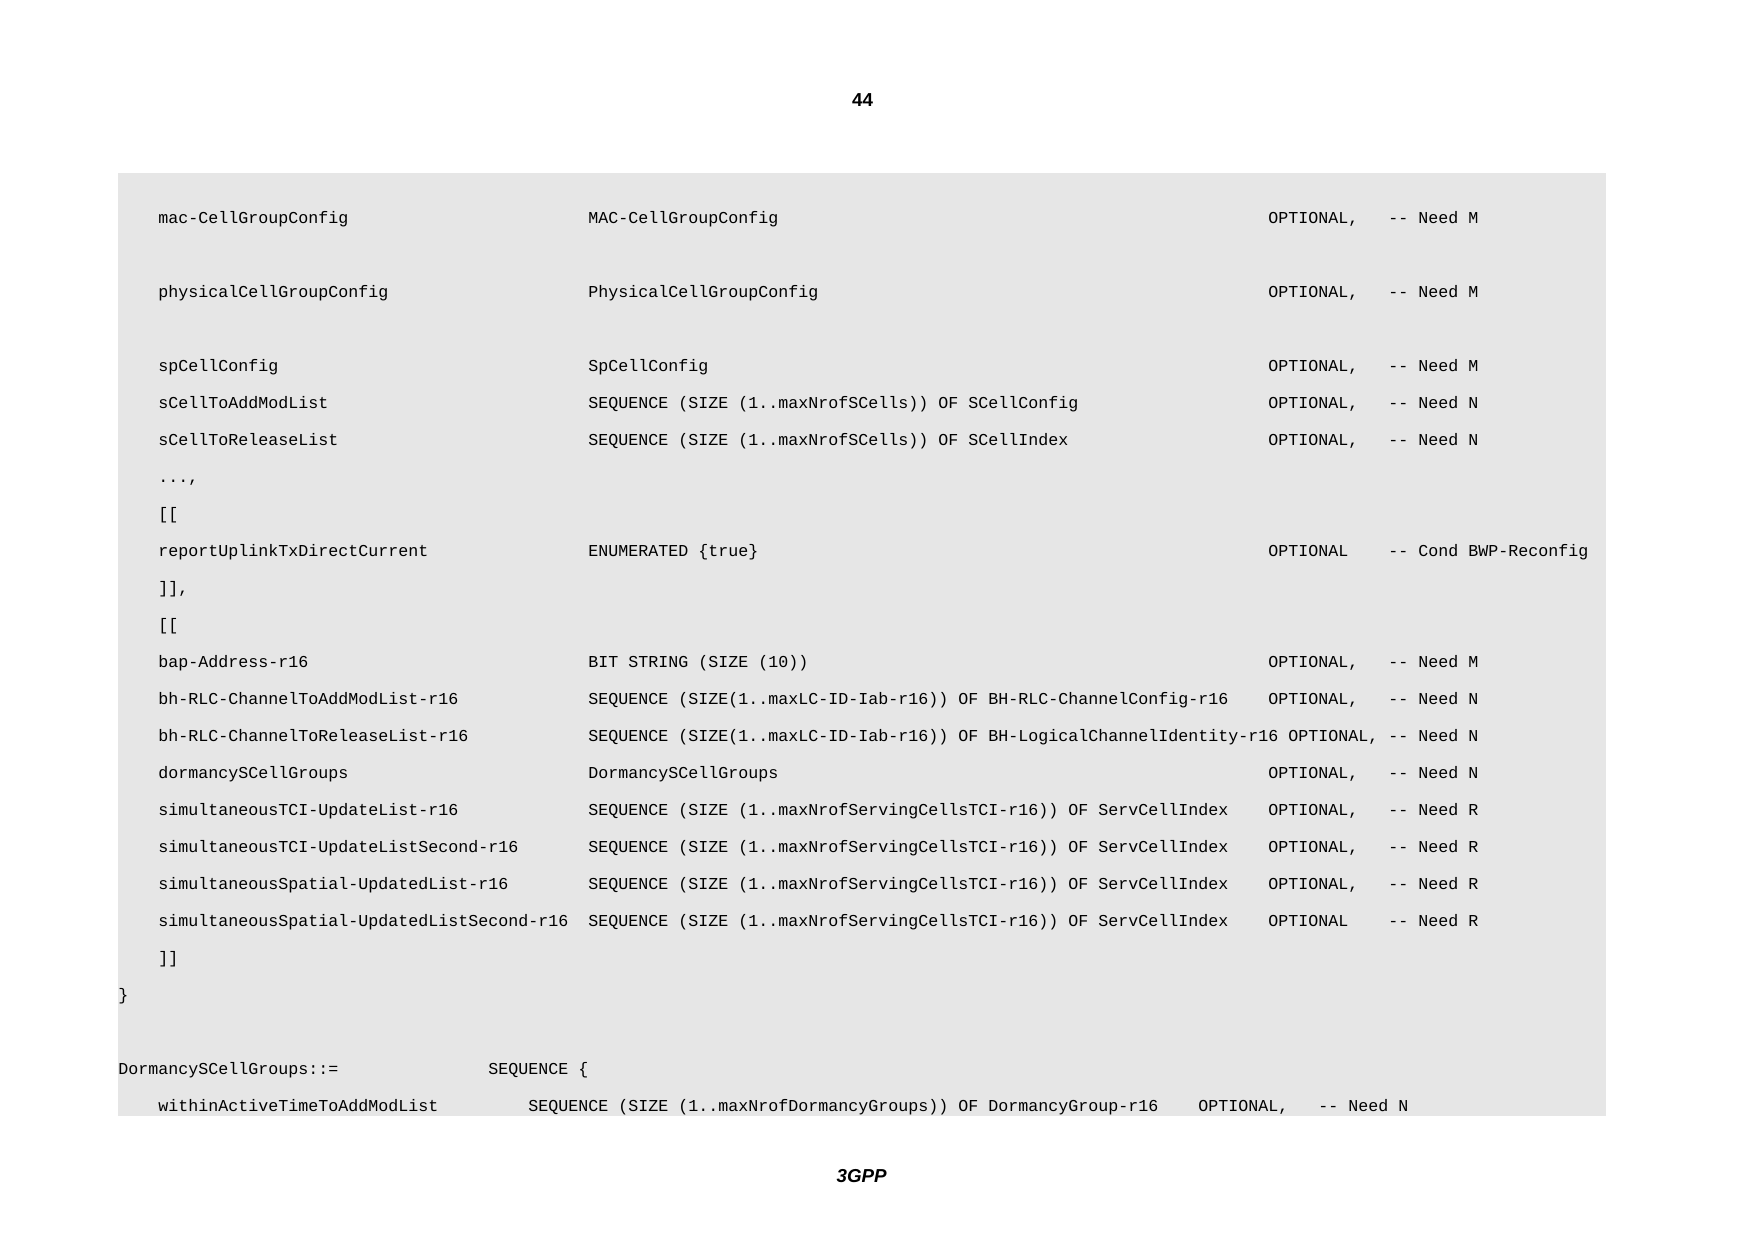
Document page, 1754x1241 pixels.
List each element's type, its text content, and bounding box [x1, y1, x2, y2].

text physicalCellGroupConfig PhysicalCellGroupConfig OPTIONAL, -- Need M [118, 284, 1606, 303]
text ..., [118, 469, 1606, 488]
text [[ [118, 617, 1606, 636]
text dormancySCellGroups DormancySCellGroups OPTIONAL, -- Need N [118, 765, 1606, 784]
text spCellConfig SpCellConfig OPTIONAL, -- Need M [118, 358, 1606, 377]
text simultaneousTCI-UpdateListSecond-r16 SEQUENCE (SIZE (1..maxNrofServingCellsTCI-r16)) OF ServCellIndex OPTIONAL, -- Need R [118, 839, 1606, 858]
text simultaneousSpatial-UpdatedList-r16 SEQUENCE (SIZE (1..maxNrofServingCellsTCI-r16)) OF ServCellIndex OPTIONAL, -- Need R [118, 876, 1606, 894]
text ]], [118, 580, 1606, 599]
text reportUplinkTxDirectCurrent ENUMERATED {true} OPTIONAL -- Cond BWP-Reconfig [118, 543, 1606, 562]
text [[ [118, 506, 1606, 525]
text simultaneousTCI-UpdateList-r16 SEQUENCE (SIZE (1..maxNrofServingCellsTCI-r16)) OF ServCellIndex OPTIONAL, -- Need R [118, 802, 1606, 821]
text sCellToReleaseList SEQUENCE (SIZE (1..maxNrofSCells)) OF SCellIndex OPTIONAL, -- Need N [118, 432, 1606, 451]
text bh-RLC-ChannelToAddModList-r16 SEQUENCE (SIZE(1..maxLC-ID-Iab-r16)) OF BH-RLC-ChannelConfig-r16 OPTIONAL, -- Need N [118, 691, 1606, 710]
text ]] [118, 950, 1606, 968]
text bh-RLC-ChannelToReleaseList-r16 SEQUENCE (SIZE(1..maxLC-ID-Iab-r16)) OF BH-LogicalChannelIdentity-r16 OPTIONAL, -- Need N [118, 728, 1606, 747]
text withinActiveTimeToAddModList SEQUENCE (SIZE (1..maxNrofDormancyGroups)) OF DormancyGroup-r16 OPTIONAL, -- Need N [118, 1098, 1606, 1116]
text sCellToAddModList SEQUENCE (SIZE (1..maxNrofSCells)) OF SCellConfig OPTIONAL, -- Need N [118, 395, 1606, 414]
text mac-CellGroupConfig MAC-CellGroupConfig OPTIONAL, -- Need M [118, 210, 1606, 229]
text bap-Address-r16 BIT STRING (SIZE (10)) OPTIONAL, -- Need M [118, 654, 1606, 673]
text simultaneousSpatial-UpdatedListSecond-r16 SEQUENCE (SIZE (1..maxNrofServingCellsTCI-r16)) OF ServCellIndex OPTIONAL -- Need R [118, 913, 1606, 932]
text DormancySCellGroups::= SEQUENCE { [118, 1061, 1606, 1079]
text } [118, 987, 1606, 1006]
